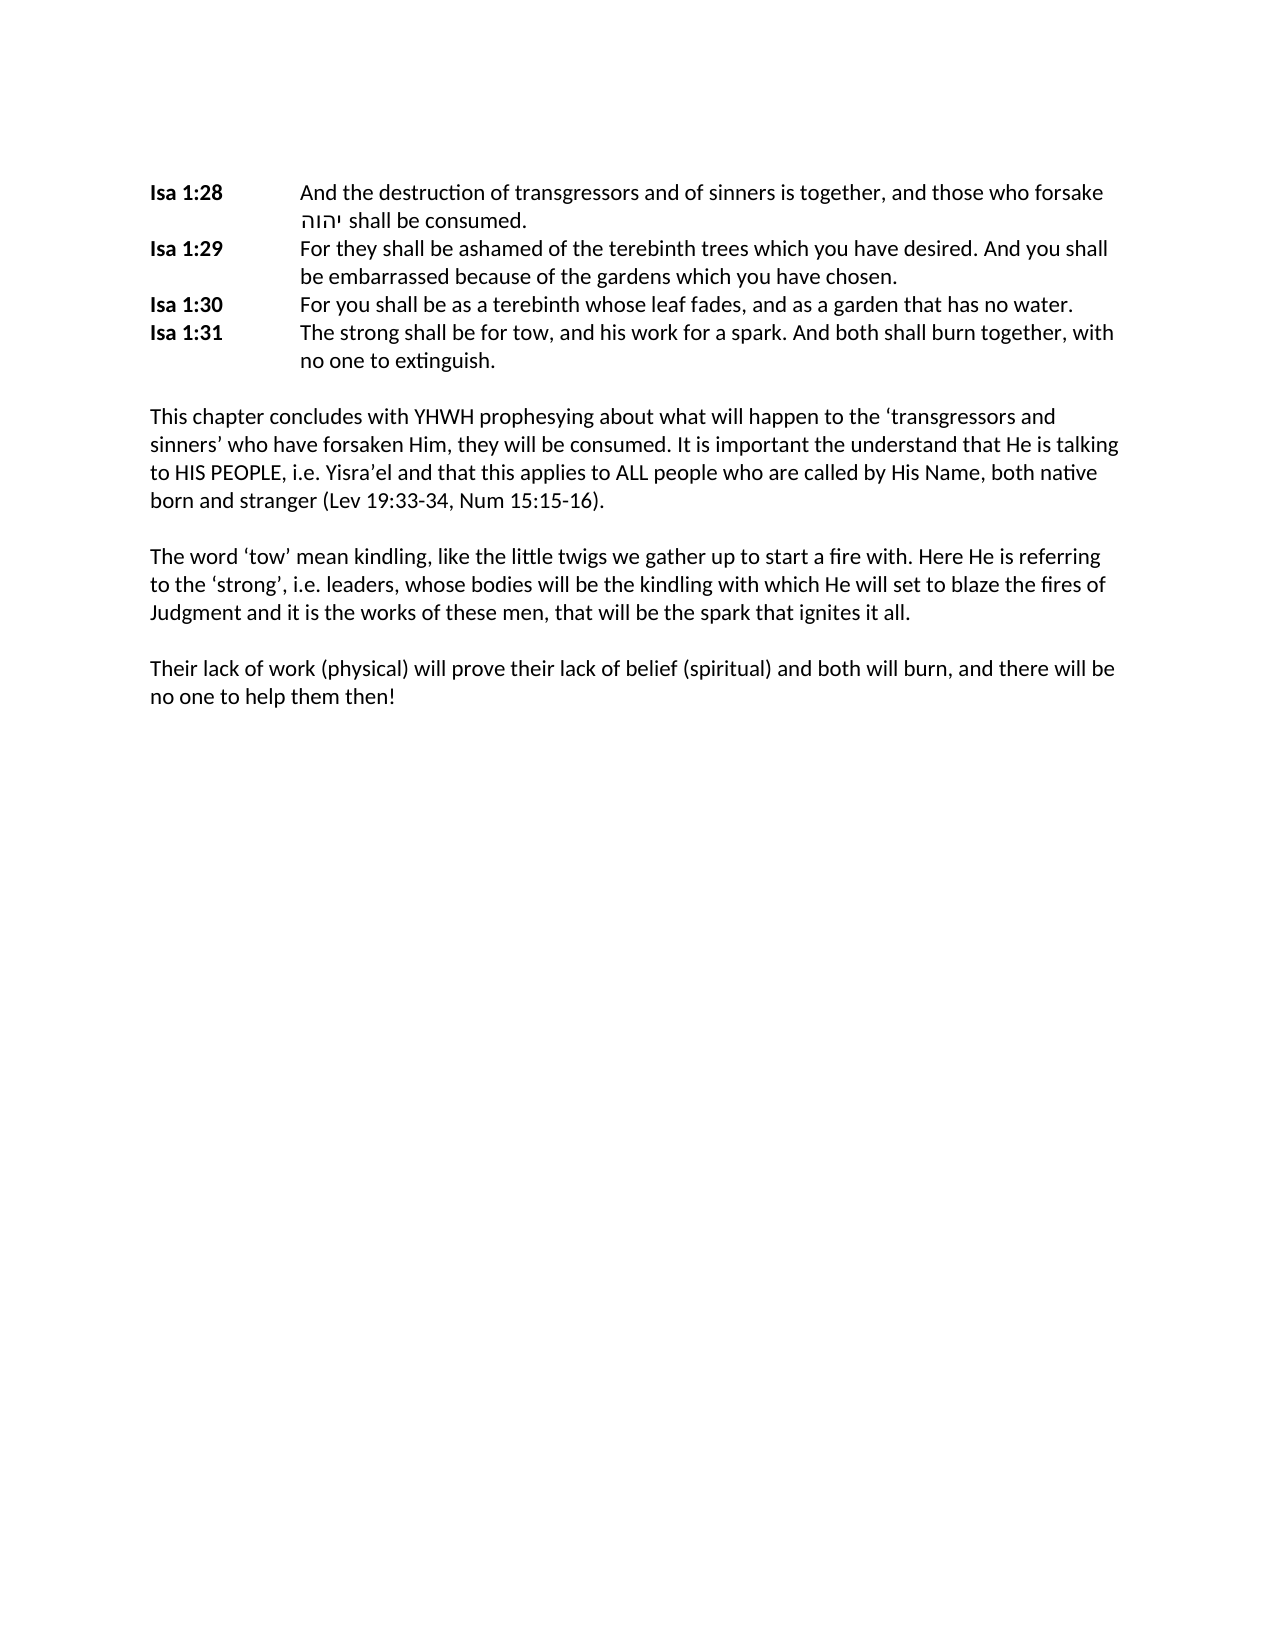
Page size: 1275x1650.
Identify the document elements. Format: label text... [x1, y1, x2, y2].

text The word ‘tow’ mean kindling, like the little twigs we gather up to start a fire with. Here He is referring to the ‘strong’, i.e. leaders, whose bodies will be the kindling with which He will set to blaze the fires of Judgment and it is the works of these men, that will be the spark that ignites it all. [150, 542, 1125, 626]
text Isa 1:31 The strong shall be for tow, and his work for a spark. And both shall burn together, with no one to extinguish. [150, 318, 1125, 374]
text This chapter concludes with YHWH prophesying about what will happen to the ‘transgressors and sinners’ who have forsaken Him, they will be consumed. It is important the understand that He is talking to HIS PEOPLE, i.e. Yisra’el and that this applies to ALL people who are called by His Name, both native born and stranger (Lev 19:33-34, Num 15:15-16). [150, 402, 1125, 514]
text Isa 1:28 And the destruction of transgressors and of sinners is together, and those who forsake יהוה shall be consumed. [150, 178, 1125, 234]
text Isa 1:29 For they shall be ashamed of the terebinth trees which you have desired. And you shall be embarrassed because of the gardens which you have chosen. [150, 234, 1125, 290]
text Isa 1:30 For you shall be as a terebinth whose leaf fades, and as a garden that has no water. [150, 290, 1125, 318]
text Their lack of work (physical) will prove their lack of belief (spiritual) and both will burn, and there will be no one to help them then! [150, 654, 1125, 710]
